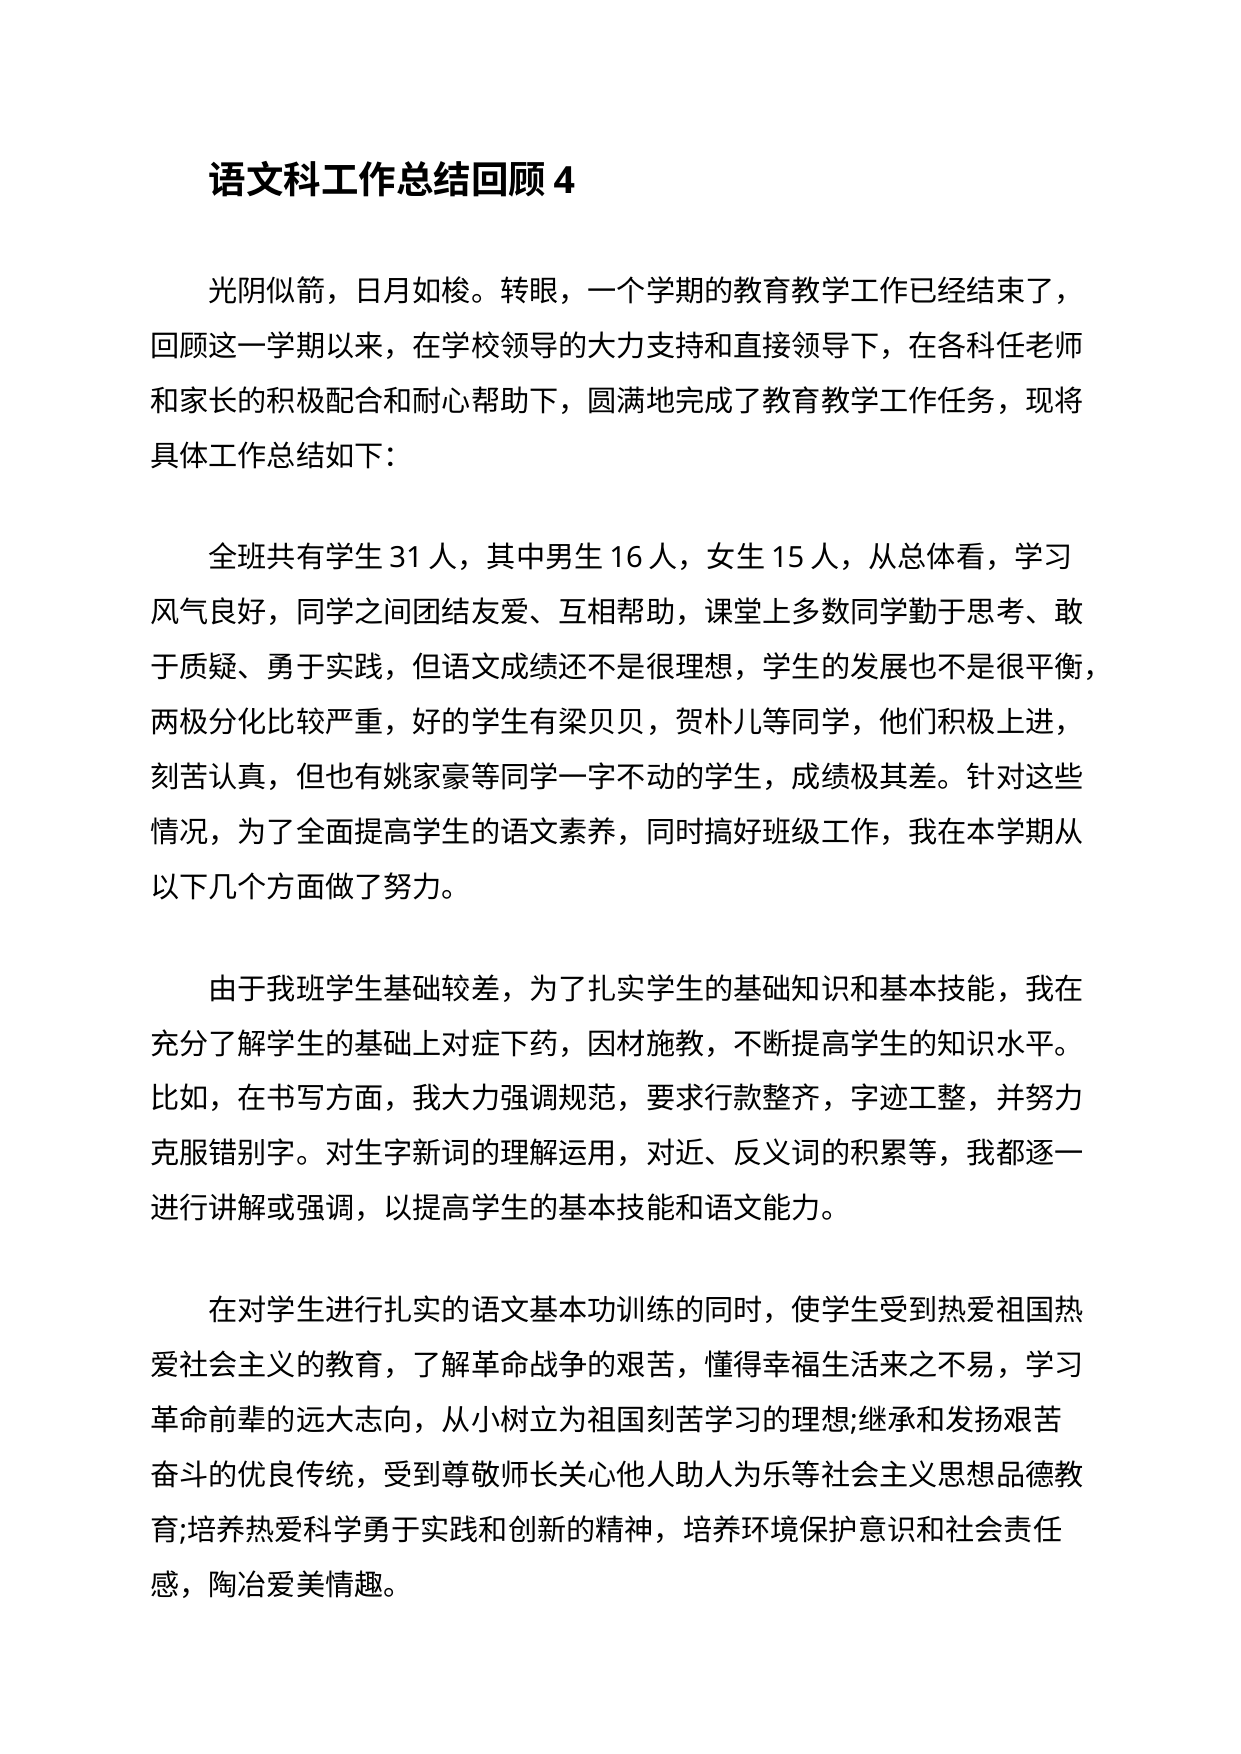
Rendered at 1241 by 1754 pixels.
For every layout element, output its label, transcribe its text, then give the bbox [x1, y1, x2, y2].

text 光阴似箭，日月如梭。转眼，一个学期的教育教学工作已经结束了，回顾这一学期以来，在学校领导的大力支持和直接领导下，在各科任老师和家长的积极配合和耐心帮助下，圆满地完成了教育教学工作任务，现将具体工作总结如下： [150, 268, 1090, 474]
text 由于我班学生基础较差，为了扎实学生的基础知识和基本技能，我在充分了解学生的基础上对症下药，因材施教，不断提高学生的知识水平。比如，在书写方面，我大力强调规范，要求行款整齐，字迹工整，并努力克服错别字。对生字新词的理解运用，对近、反义词的积累等，我都逐一进行讲解或强调，以提高学生的基本技能和语文能力。 [150, 965, 1090, 1227]
text 语文科工作总结回顾4 [150, 150, 1090, 204]
text 全班共有学生31人，其中男生16人，女生15人，从总体看，学习风气良好，同学之间团结友爱、互相帮助，课堂上多数同学勤于思考、敢于质疑、勇于实践，但语文成绩还不是很理想，学生的发展也不是很平衡，两极分化比较严重，好的学生有梁贝贝，贺朴儿等同学，他们积极上进，刻苦认真，但也有姚家豪等同学一字不动的学生，成绩极其差。针对这些情况，为了全面提高学生的语文素养，同时搞好班级工作，我在本学期从以下几个方面做了努力。 [150, 534, 1090, 906]
text 在对学生进行扎实的语文基本功训练的同时，使学生受到热爱祖国热爱社会主义的教育，了解革命战争的艰苦，懂得幸福生活来之不易，学习革命前辈的远大志向，从小树立为祖国刻苦学习的理想;继承和发扬艰苦奋斗的优良传统，受到尊敬师长关心他人助人为乐等社会主义思想品德教育;培养热爱科学勇于实践和创新的精神，培养环境保护意识和社会责任感，陶冶爱美情趣。 [150, 1287, 1090, 1604]
